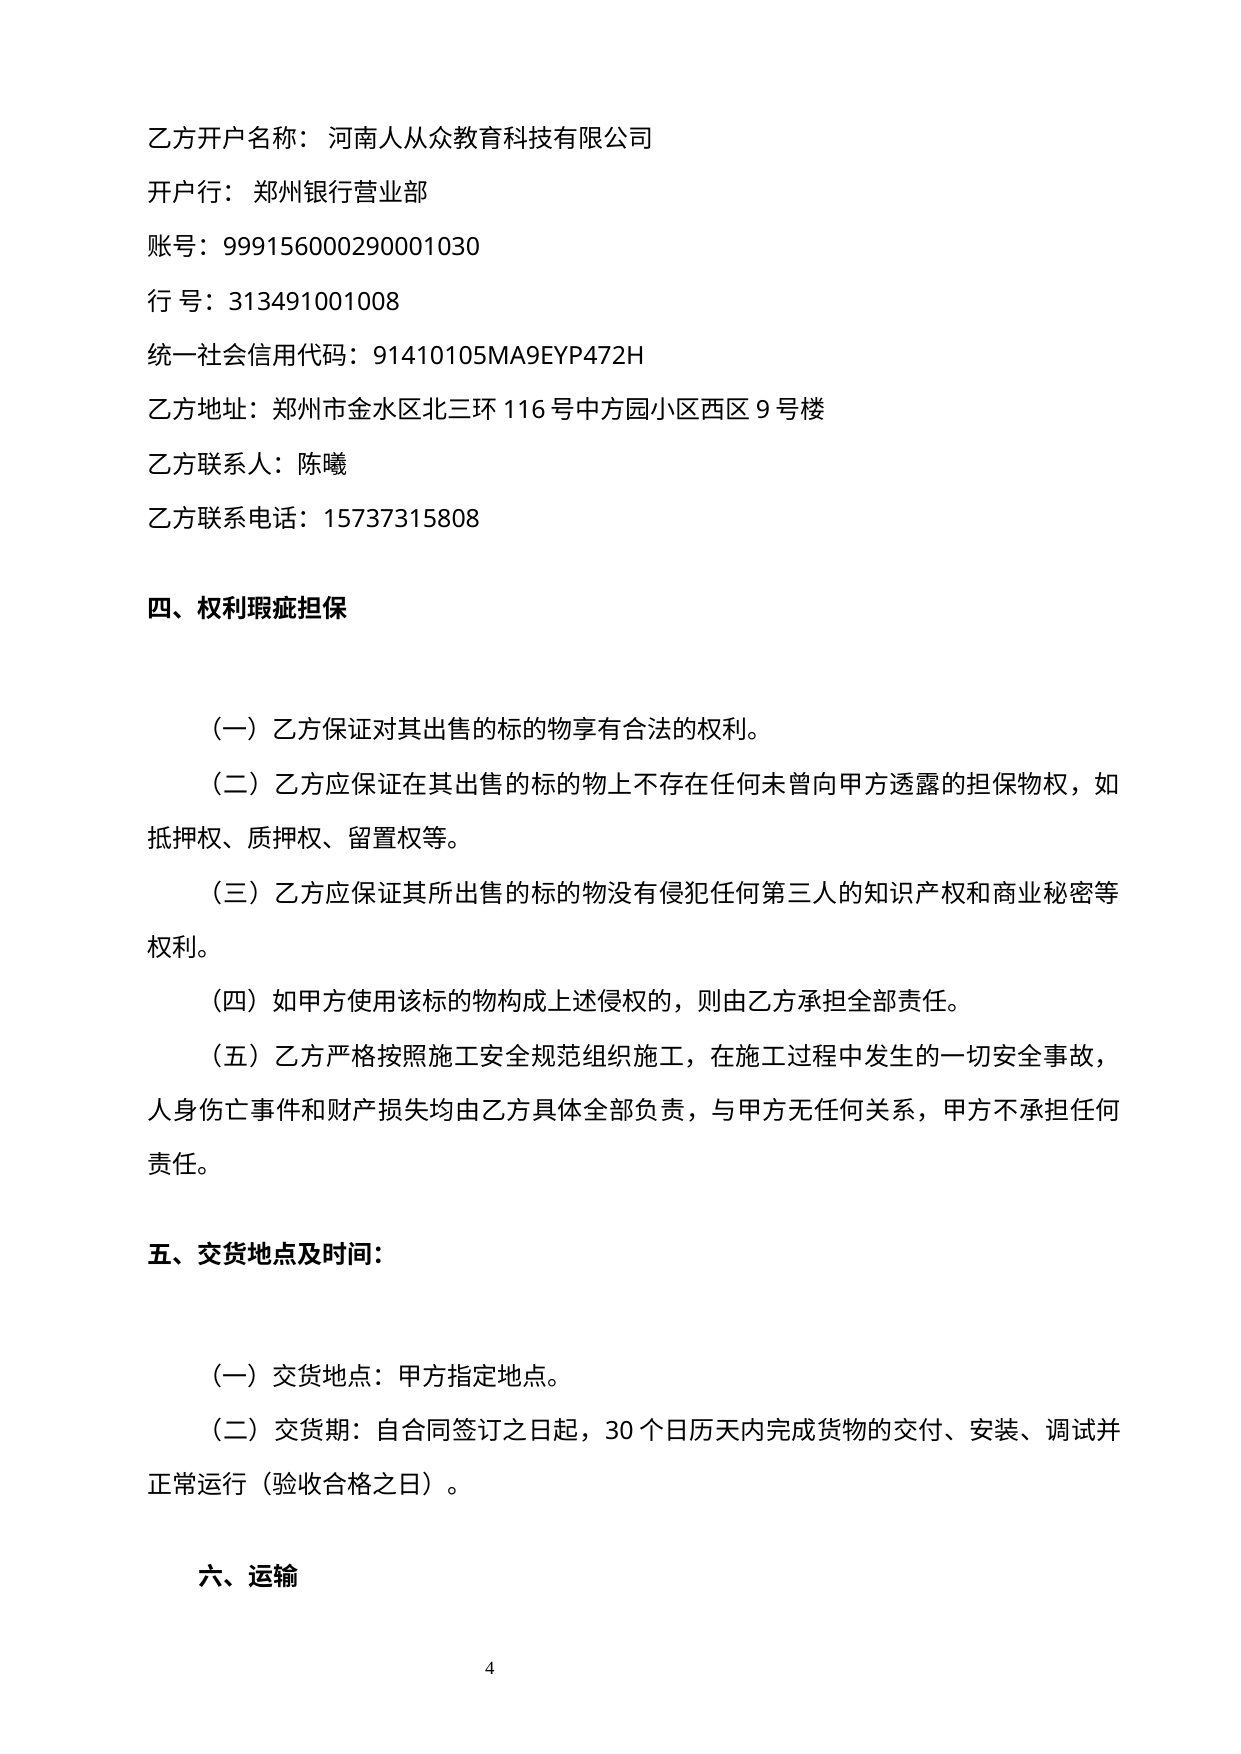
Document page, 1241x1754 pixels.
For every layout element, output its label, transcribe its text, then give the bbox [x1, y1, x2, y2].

text 乙方开户名称： 河南人从众教育科技有限公司 [148, 118, 1122, 154]
text （五）乙方严格按照施工安全规范组织施工，在施工过程中发生的一切安全事故，人身伤亡事件和财产损失均由乙方具体全部负责，与甲方无任何关系，甲方不承担任何责任。 [148, 1036, 1122, 1181]
text （二）交货期：自合同签订之日起，30个日历天内完成货物的交付、安装、调试并正常运行（验收合格之日）。 [148, 1410, 1122, 1501]
text 行 号：313491001008 [148, 281, 1122, 317]
text 统一社会信用代码：91410105MA9EYP472H [148, 336, 1122, 372]
text （一）交货地点：甲方指定地点。 [148, 1356, 1122, 1392]
text （三）乙方应保证其所出售的标的物没有侵犯任何第三人的知识产权和商业秘密等权利。 [148, 873, 1122, 964]
text 开户行： 郑州银行营业部 [148, 172, 1122, 209]
text 乙方联系人：陈曦 [148, 444, 1122, 481]
text 账号：999156000290001030 [148, 227, 1122, 263]
text （二）乙方应保证在其出售的标的物上不存在任何未曾向甲方透露的担保物权，如抵押权、质押权、留置权等。 [148, 764, 1122, 855]
text （四）如甲方使用该标的物构成上述侵权的，则由乙方承担全部责任。 [148, 982, 1122, 1018]
text 乙方联系电话：15737315808 [148, 499, 1122, 535]
subtitle 五、交货地点及时间： [148, 1235, 1122, 1271]
text （一）乙方保证对其出售的标的物享有合法的权利。 [148, 710, 1122, 746]
subtitle 四、权利瑕疵担保 [148, 588, 1122, 625]
list 运输 [148, 1557, 1122, 1593]
text 乙方地址：郑州市金水区北三环116号中方园小区西区9号楼 [148, 390, 1122, 426]
